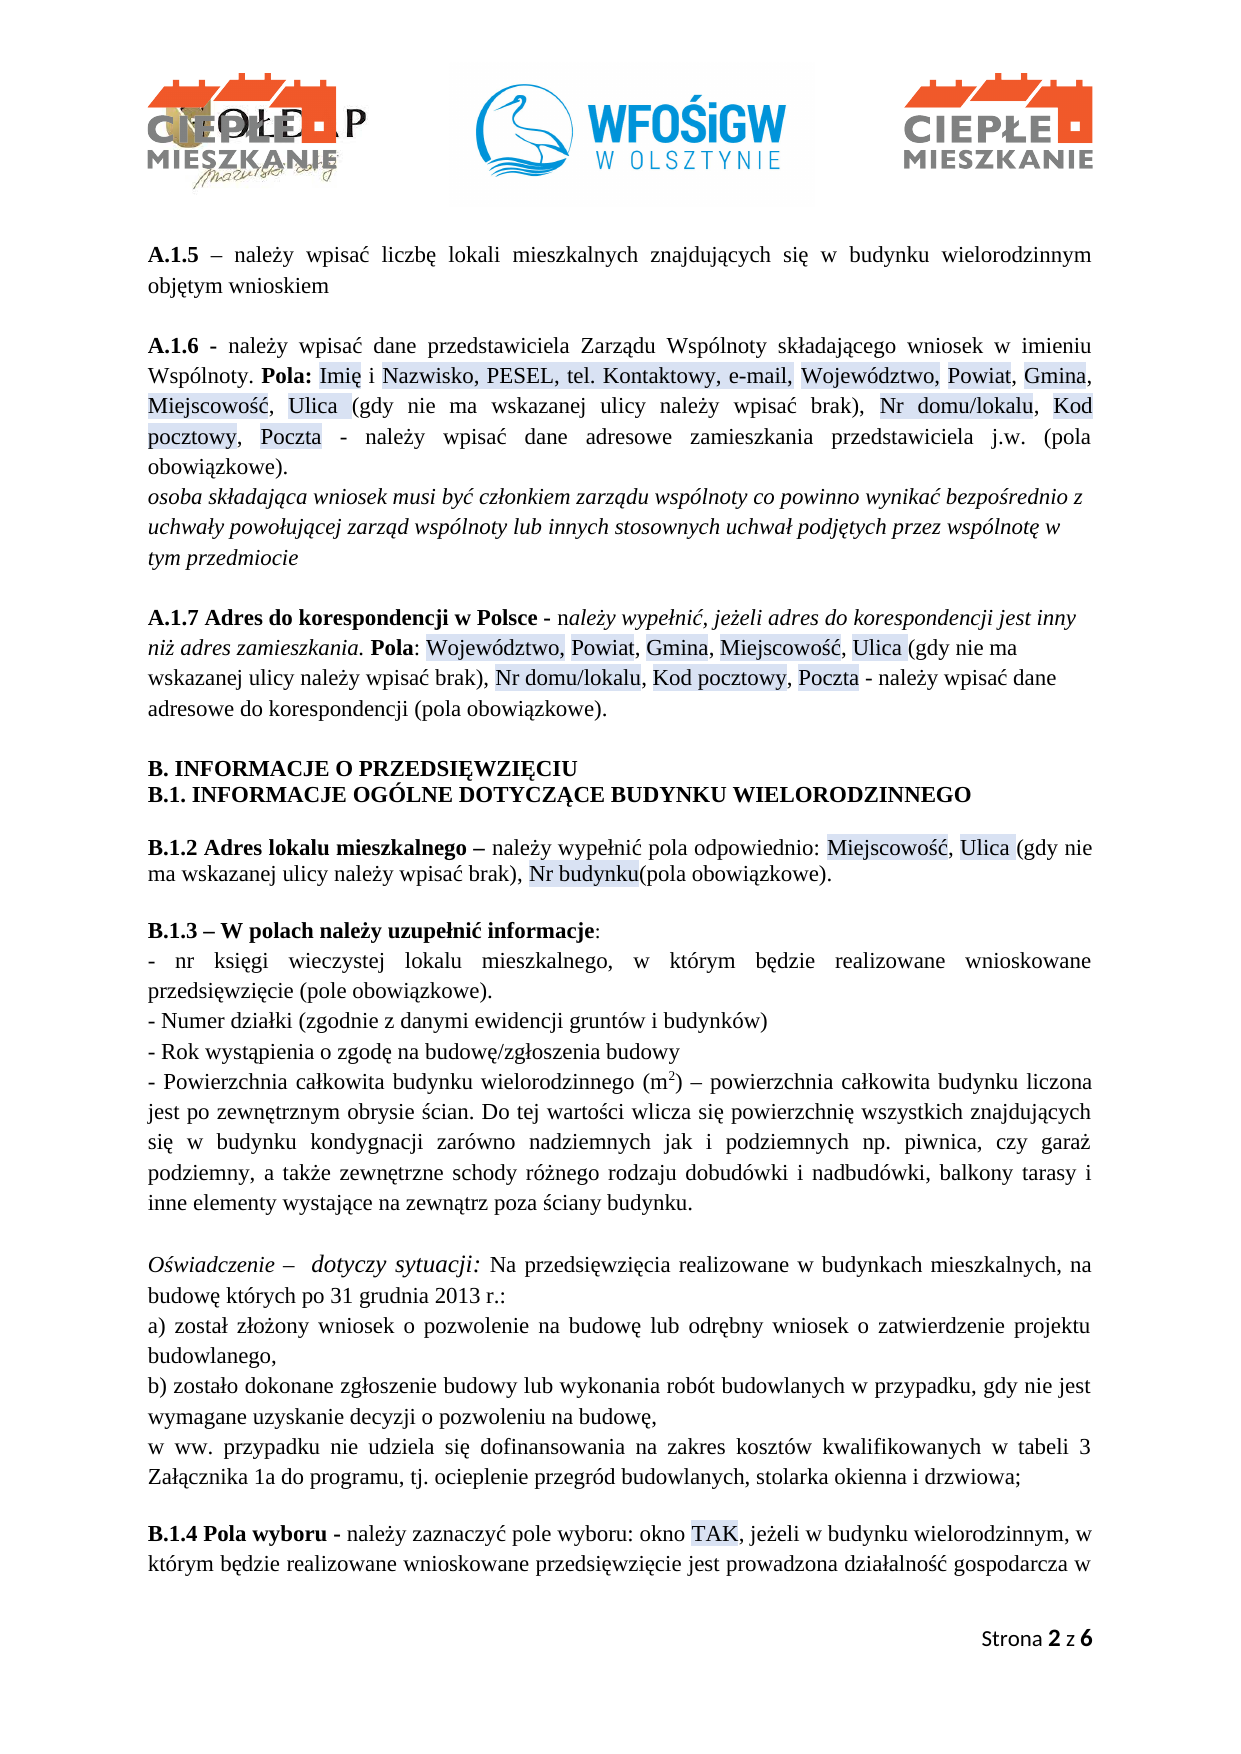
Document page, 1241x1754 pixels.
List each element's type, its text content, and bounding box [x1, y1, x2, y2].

text osoba składająca wniosek musi być członkiem zarządu wspólnoty co powinno wynikać bezpośrednio z uchwały powołującej zarząd wspólnoty lub innych stosownych uchwał podjętych przez wspólnotę w tym przedmiocie [148, 483, 1093, 570]
text A.1.6 - należy wpisać dane przedstawiciela Zarządu Wspólnoty składającego wniosek w imieniu Wspólnoty. Pola: Imię i Nazwisko, PESEL, tel. Kontaktowy, e-mail, Województwo, Powiat, Gmina, Miejscowość, Ulica (gdy nie ma wskazanej ulicy należy wpisać brak), Nr domu/lokalu, Kod pocztowy, Poczta - należy wpisać dane adresowe zamieszkania przedstawiciela j.w. (pola obowiązkowe). [148, 332, 1093, 479]
text B.1.3 – W polach należy uzupełnić informacje: [148, 917, 1093, 943]
text w ww. przypadku nie udziela się dofinansowania na zakres kosztów kwalifikowanych w tabeli 3 Załącznika 1a do programu, tj. ocieplenie przegród budowlanych, stolarka okienna i drzwiowa; [148, 1433, 1093, 1489]
text B. INFORMACJE O PRZEDSIĘWZIĘCIU [148, 755, 1093, 781]
text B.1.2 Adres lokalu mieszkalnego – należy wypełnić pola odpowiednio: Miejscowość, Ulica (gdy nie ma wskazanej ulicy należy wpisać brak), Nr budynku(pola obowiązkowe). [148, 834, 1093, 887]
picture [147, 73, 384, 207]
text - Rok wystąpienia o zgodę na budowę/zgłoszenia budowy [148, 1038, 1093, 1064]
text - Powierzchnia całkowita budynku wielorodzinnego (m2) – powierzchnia całkowita budynku liczona jest po zewnętrznym obrysie ścian. Do tej wartości wlicza się powierzchnię wszystkich znajdujących się w budynku kondygnacji zarówno nadziemnych jak i podziemnych np. piwnica, czy garaż podziemny, a także zewnętrzne schody różnego rodzaju dobudówki i nadbudówki, balkony tarasy i inne elementy wystające na zewnątrz poza ściany budynku. [148, 1068, 1093, 1215]
picture [904, 73, 1093, 169]
text - nr księgi wieczystej lokalu mieszkalnego, w którym będzie realizowane wnioskowane przedsięwzięcie (pole obowiązkowe). [148, 947, 1093, 1004]
text A.1.7 Adres do korespondencji w Polsce - należy wypełnić, jeżeli adres do korespondencji jest inny niż adres zamieszkania. Pola: Województwo, Powiat, Gmina, Miejscowość, Ulica (gdy nie ma wskazanej ulicy należy wpisać brak), Nr domu/lokalu, Kod pocztowy, Poczta - należy wpisać dane adresowe do korespondencji (pola obowiązkowe). [148, 604, 1093, 721]
text a) został złożony wniosek o pozwolenie na budowę lub odrębny wniosek o zatwierdzenie projektu budowlanego, [148, 1312, 1093, 1369]
text - Numer działki (zgodnie z danymi ewidencji gruntów i budynków) [148, 1008, 1093, 1034]
text Oświadczenie – dotyczy sytuacji: Na przedsięwzięcia realizowane w budynkach mieszkalnych, na budowę których po 31 grudnia 2013 r.: [148, 1249, 1093, 1308]
text b) zostało dokonane zgłoszenie budowy lub wykonania robót budowlanych w przypadku, gdy nie jest wymagane uzyskanie decyzji o pozwoleniu na budowę, [148, 1372, 1093, 1429]
picture [449, 62, 815, 207]
text B.1. INFORMACJE OGÓLNE DOTYCZĄCE BUDYNKU WIELORODZINNEGO [148, 781, 1093, 808]
text A.1.5 – należy wpisać liczbę lokali mieszkalnych znajdujących się w budynku wielorodzinnym objętym wnioskiem [148, 241, 1093, 298]
